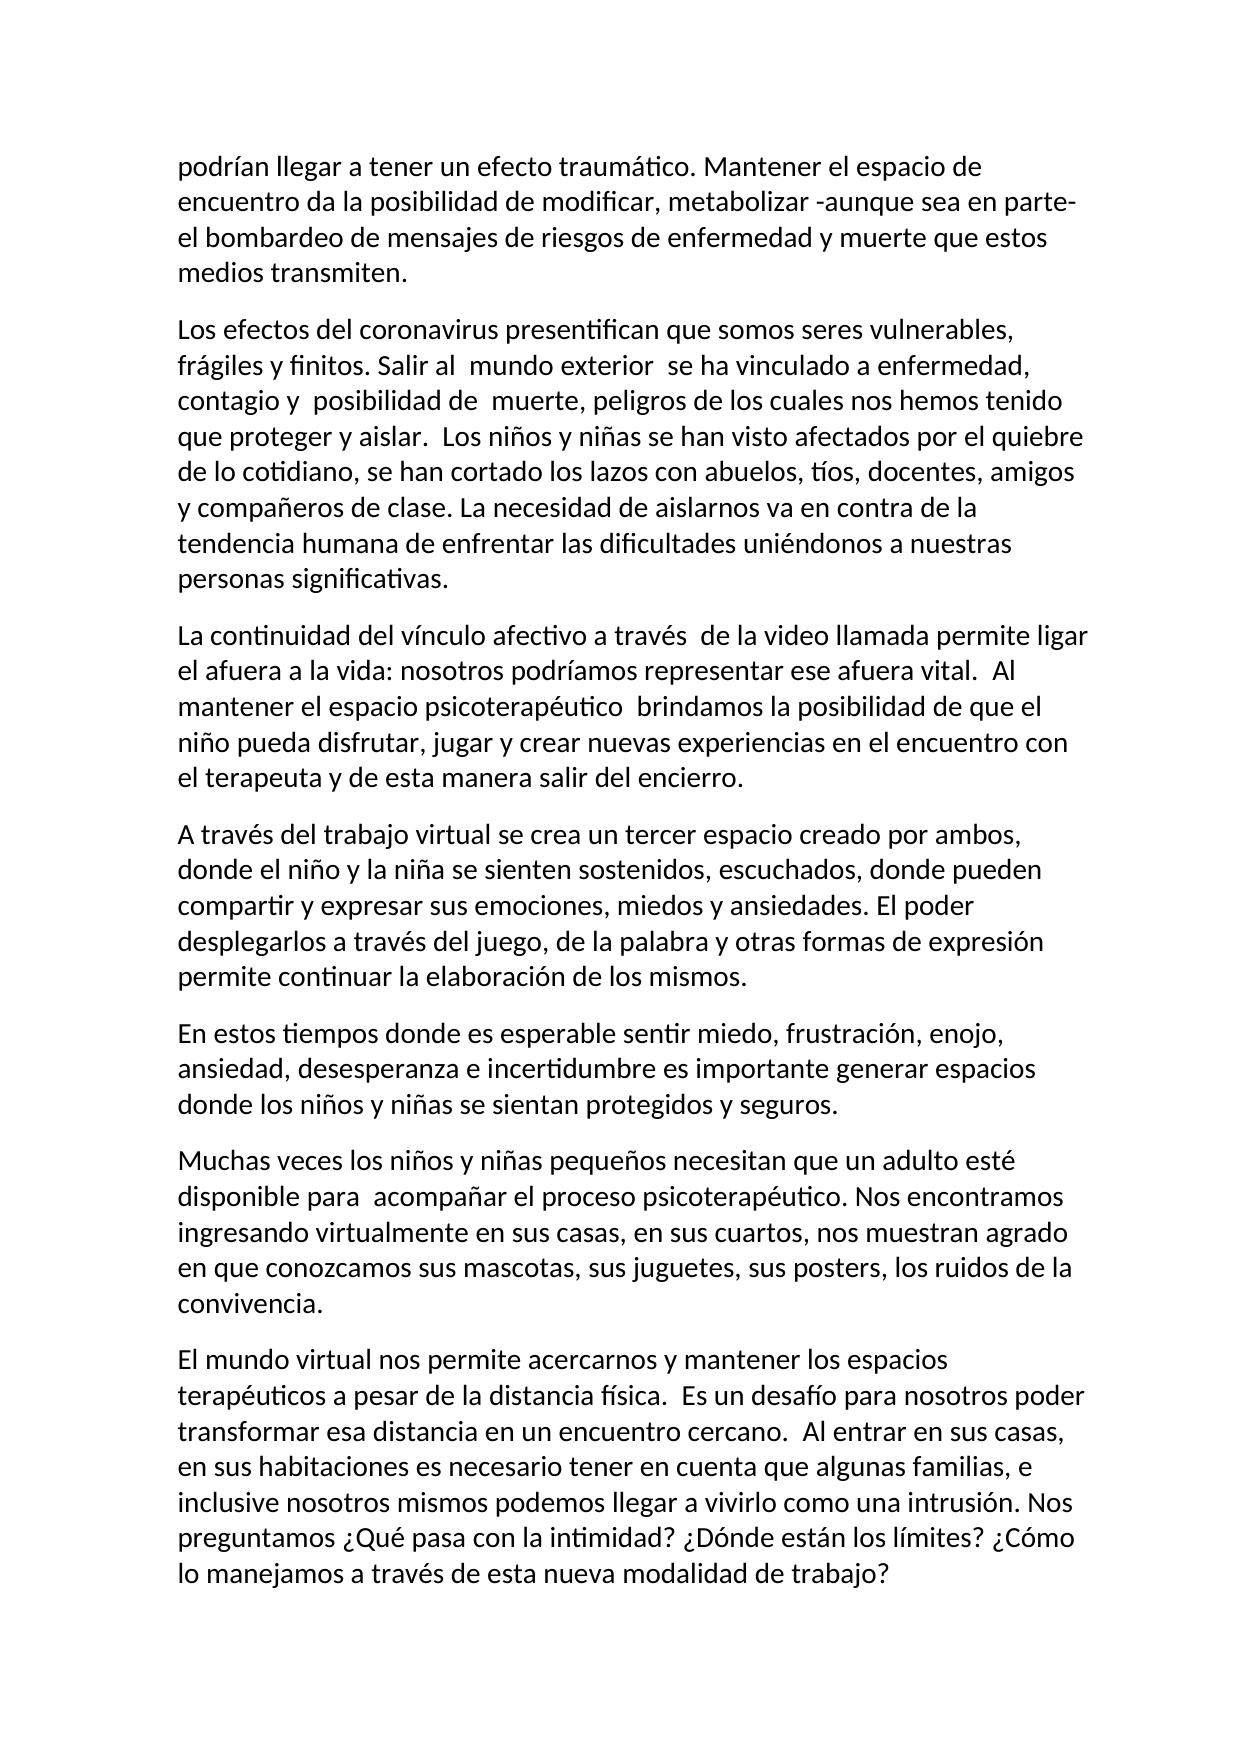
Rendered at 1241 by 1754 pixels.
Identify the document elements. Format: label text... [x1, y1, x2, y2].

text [177, 148, 1095, 290]
text Muchas veces los niños y niñas pequeños necesitan que un adulto esté disponible para acompañar el proceso psicoterapéutico. Nos encontramos ingresando virtualmente en sus casas, en sus cuartos, nos muestran agrado en que conozcamos sus mascotas, sus juguetes, sus posters, los ruidos de la convivencia. [177, 1142, 1095, 1321]
text Los efectos del coronavirus presentifican que somos seres vulnerables, frágiles y finitos. Salir al mundo exterior se ha vinculado a enfermedad, contagio y posibilidad de muerte, peligros de los cuales nos hemos tenido que proteger y aislar. Los niños y niñas se han visto afectados por el quiebre de lo cotidiano, se han cortado los lazos con abuelos, tíos, docentes, amigos y compañeros de clase. La necesidad de aislarnos va en contra de la tendencia humana de enfrentar las dificultades uniéndonos a nuestras personas significativas. [177, 311, 1095, 596]
text El mundo virtual nos permite acercarnos y mantener los espacios terapéuticos a pesar de la distancia física. Es un desafío para nosotros poder transformar esa distancia en un encuentro cercano. Al entrar en sus casas, en sus habitaciones es necesario tener en cuenta que algunas familias, e inclusive nosotros mismos podemos llegar a vivirlo como una intrusión. Nos preguntamos ¿Qué pasa con la intimidad? ¿Dónde están los límites? ¿Cómo lo manejamos a través de esta nueva modalidad de trabajo? [177, 1341, 1095, 1591]
text A través del trabajo virtual se crea un tercer espacio creado por ambos, donde el niño y la niña se sienten sostenidos, escuchados, donde pueden compartir y expresar sus emociones, miedos y ansiedades. El poder desplegarlos a través del juego, de la palabra y otras formas de expresión permite continuar la elaboración de los mismos. [177, 816, 1095, 994]
text La continuidad del vínculo afectivo a través de la video llamada permite ligar el afuera a la vida: nosotros podríamos representar ese afuera vital. Al mantener el espacio psicoterapéutico brindamos la posibilidad de que el niño pueda disfrutar, jugar y crear nuevas experiencias en el encuentro con el terapeuta y de esta manera salir del encierro. [177, 617, 1095, 795]
text En estos tiempos donde es esperable sentir miedo, frustración, enojo, ansiedad, desesperanza e incertidumbre es importante generar espacios donde los niños y niñas se sientan protegidos y seguros. [177, 1015, 1095, 1122]
